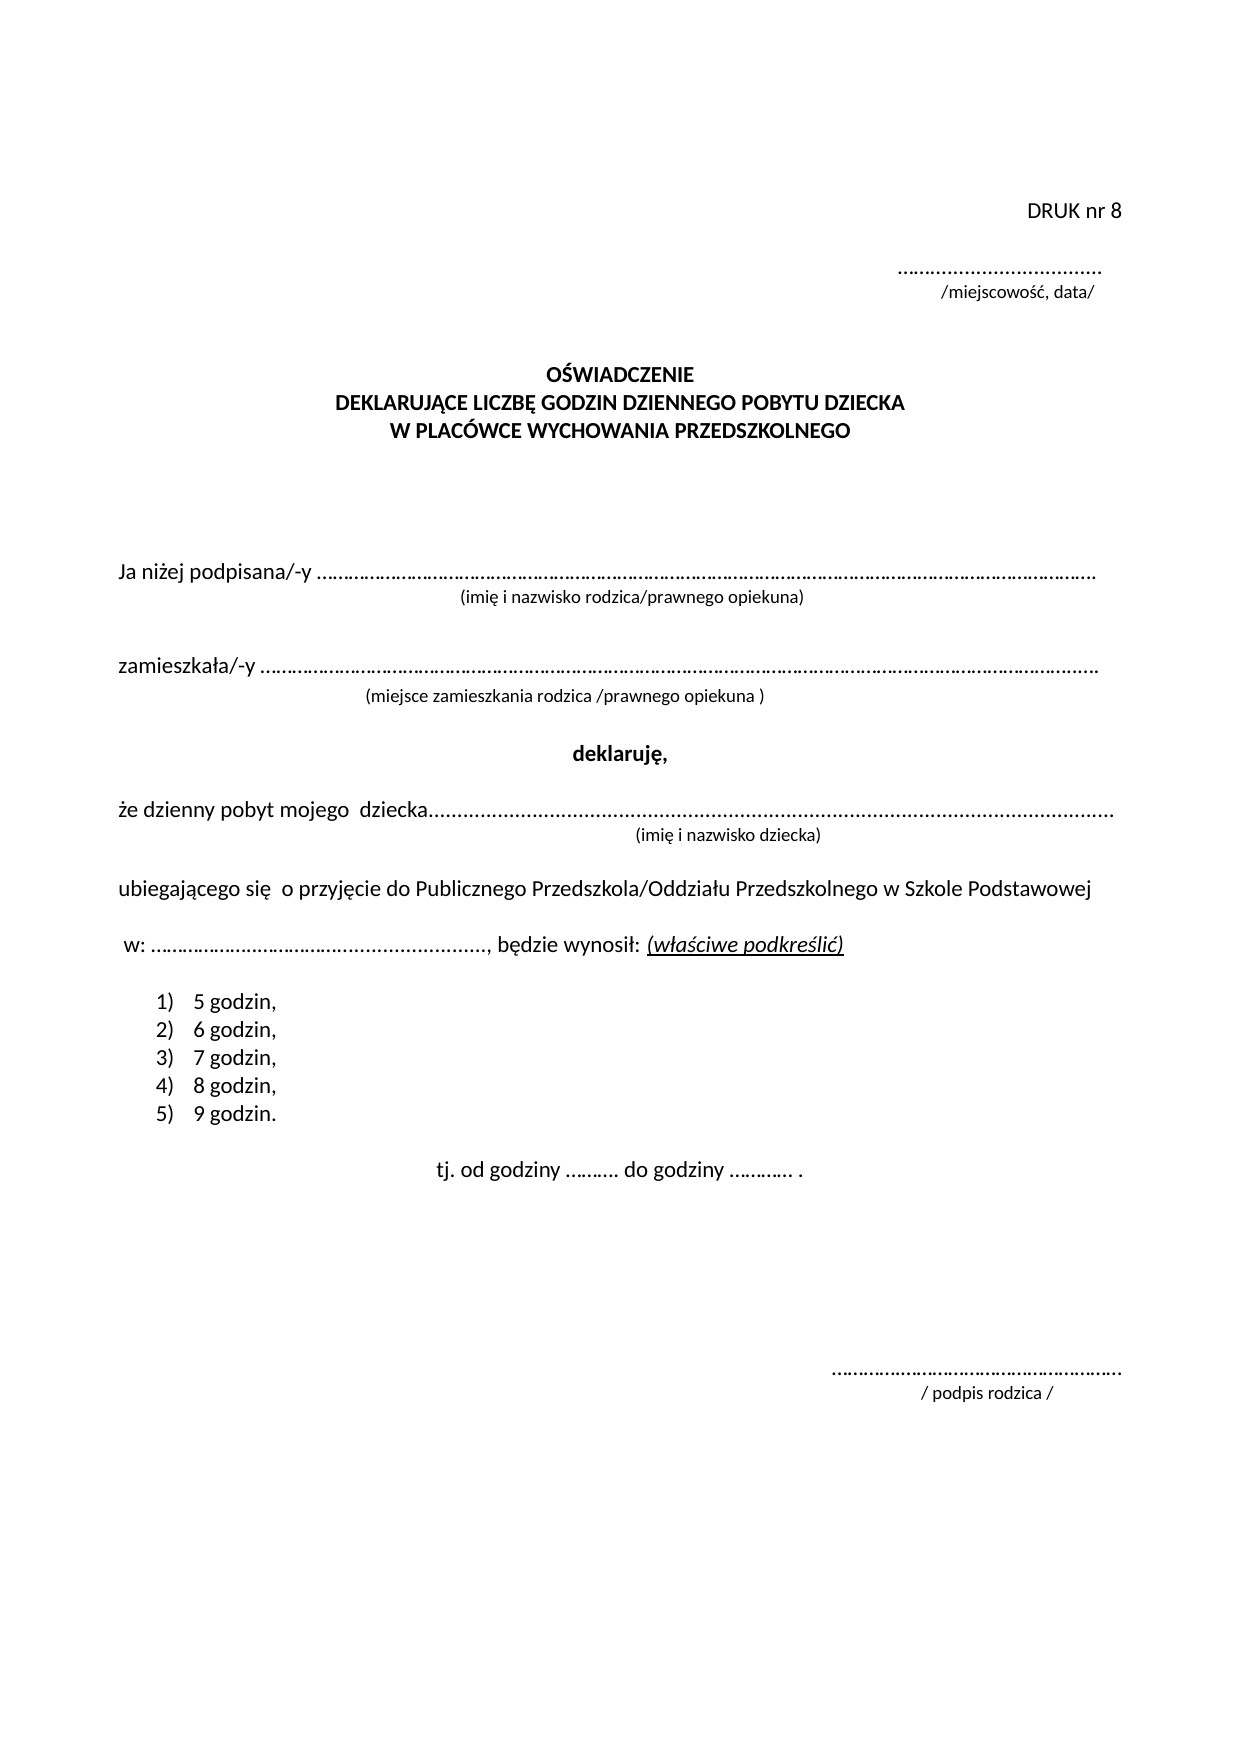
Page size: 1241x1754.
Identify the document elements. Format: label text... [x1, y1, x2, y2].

text tj. od godziny ………. do godziny ………… . [118, 1155, 1122, 1183]
text / podpis rodzica / [118, 1381, 1122, 1404]
text ………….…………………………………… [118, 1324, 1122, 1381]
list 5 godzin, [156, 987, 1122, 1015]
text ubiegającego się o przyjęcie do Publicznego Przedszkola/Oddziału Przedszkolnego w Szkole Podstawowej [118, 874, 1122, 902]
text Ja niżej podpisana/-y …………………………………………………………………………………………………………………………………. [118, 557, 1122, 585]
list 6 godzin, [156, 1015, 1122, 1043]
list 8 godzin, [156, 1071, 1122, 1099]
list 7 godzin, [156, 1043, 1122, 1071]
text zamieszkała/-y ………………………………………………………………………………………………………………………………………..…. [118, 652, 1122, 680]
text (miejsce zamieszkania rodzica /prawnego opiekuna ) [118, 684, 1122, 707]
text (imię i nazwisko rodzica/prawnego opiekuna) [340, 585, 1122, 608]
text DEKLARUJĄCE LICZBĘ GODZIN DZIENNEGO POBYTU DZIECKA W PLACÓWCE WYCHOWANIA PRZEDSZKOLNEGO [118, 388, 1122, 444]
text deklaruję, [118, 739, 1122, 767]
text że dzienny pobyt mojego dziecka....................................................................................................................... [118, 795, 1122, 823]
text /miejscowość, data/ [118, 281, 1122, 303]
text DRUK nr 8 [118, 196, 1122, 224]
text …….............................. [857, 252, 1122, 281]
text (imię i nazwisko dziecka) [561, 823, 1122, 846]
text w: ………………..…………….........................., będzie wynosił: (właściwe podkreślić) [118, 930, 1122, 958]
list 9 godzin. [156, 1099, 1122, 1127]
text OŚWIADCZENIE [118, 360, 1122, 388]
